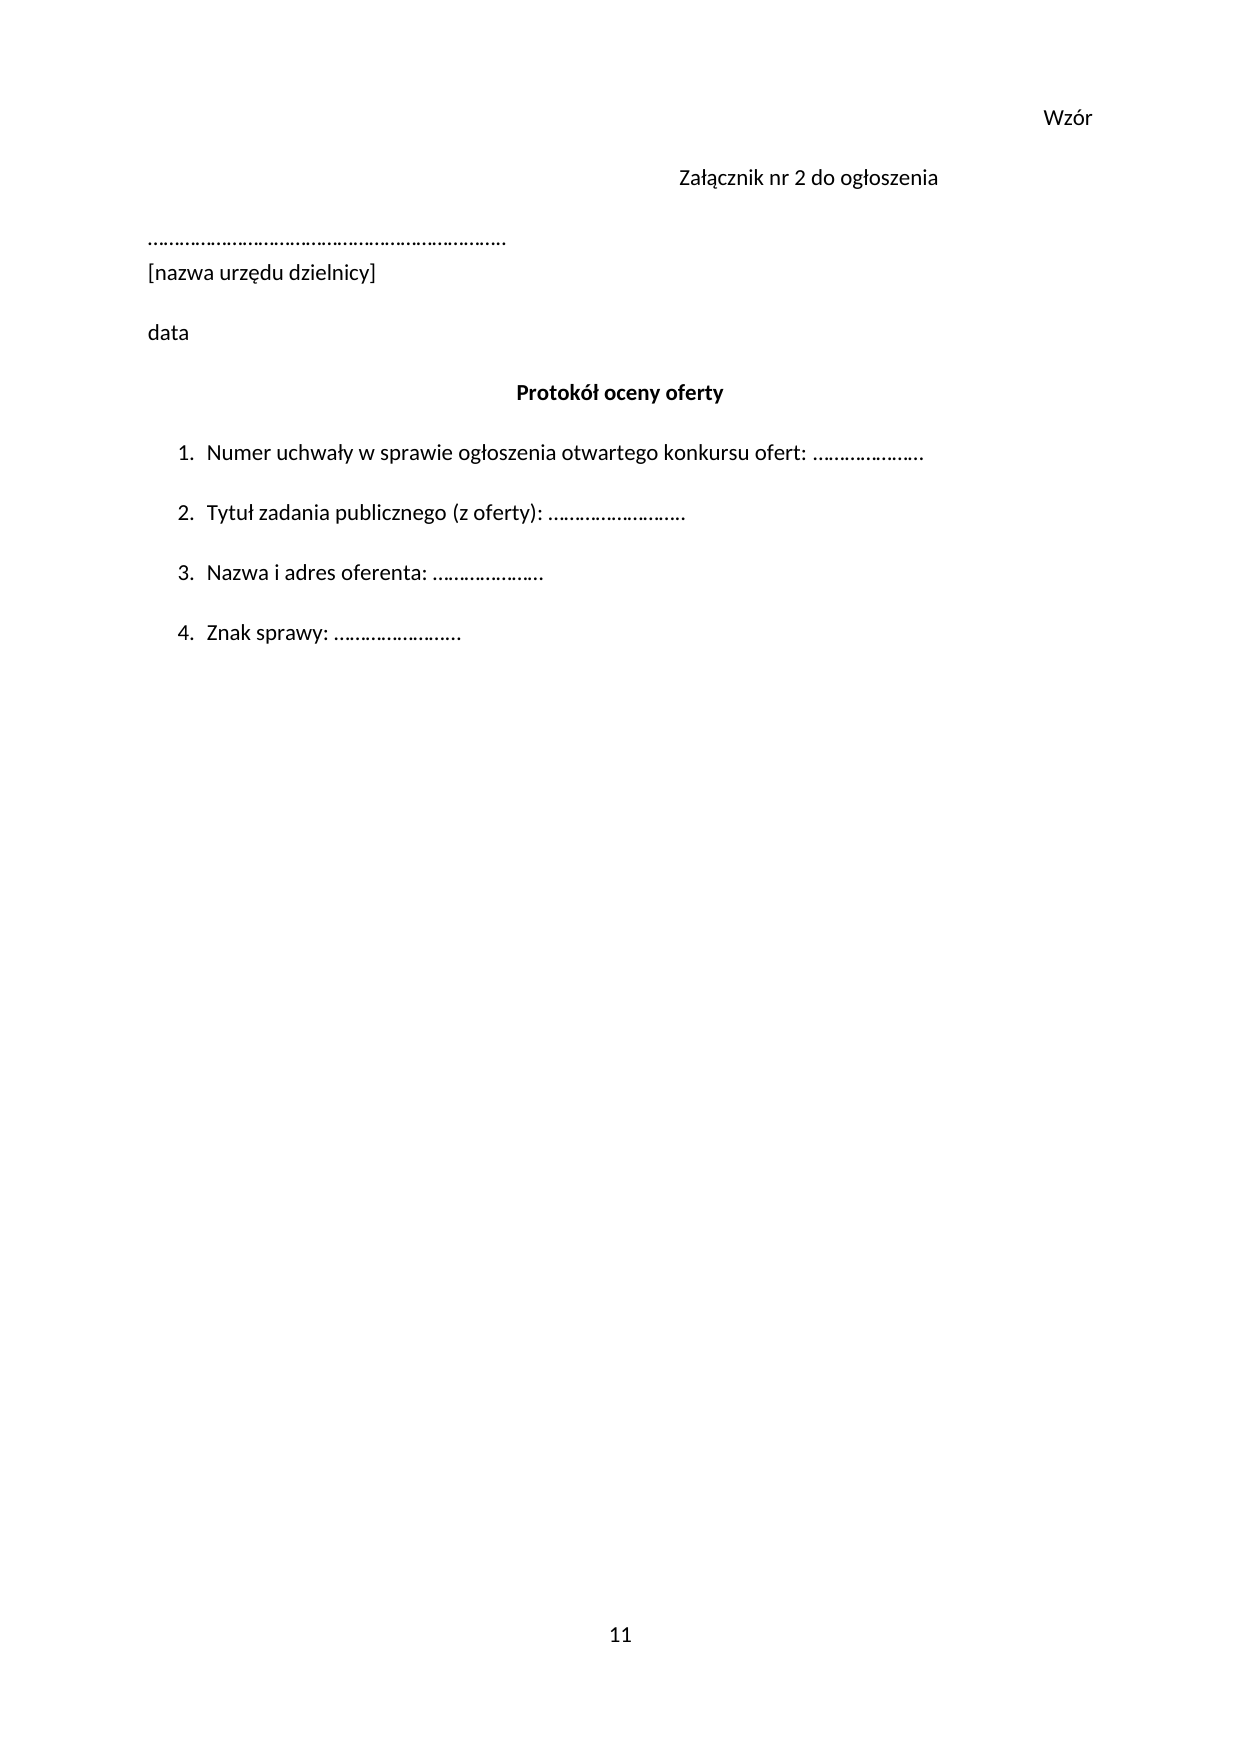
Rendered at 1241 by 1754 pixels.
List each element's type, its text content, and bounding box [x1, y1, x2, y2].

list Tytuł zadania publicznego (z oferty): …………………….. [177, 498, 1093, 526]
list Nazwa i adres oferenta: ………………… [177, 558, 1093, 586]
subtitle Protokół oceny oferty [148, 378, 1093, 406]
text Załącznik nr 2 do ogłoszenia [679, 163, 1093, 191]
text [nazwa urzędu dzielnicy] [148, 258, 1093, 286]
text Wzór [148, 103, 1093, 131]
text ………………………………………………………….. [148, 223, 1093, 251]
text data [148, 318, 1093, 346]
list Numer uchwały w sprawie ogłoszenia otwartego konkursu ofert: ………………… [177, 438, 1093, 466]
list Znak sprawy: …………………... [177, 618, 1093, 646]
